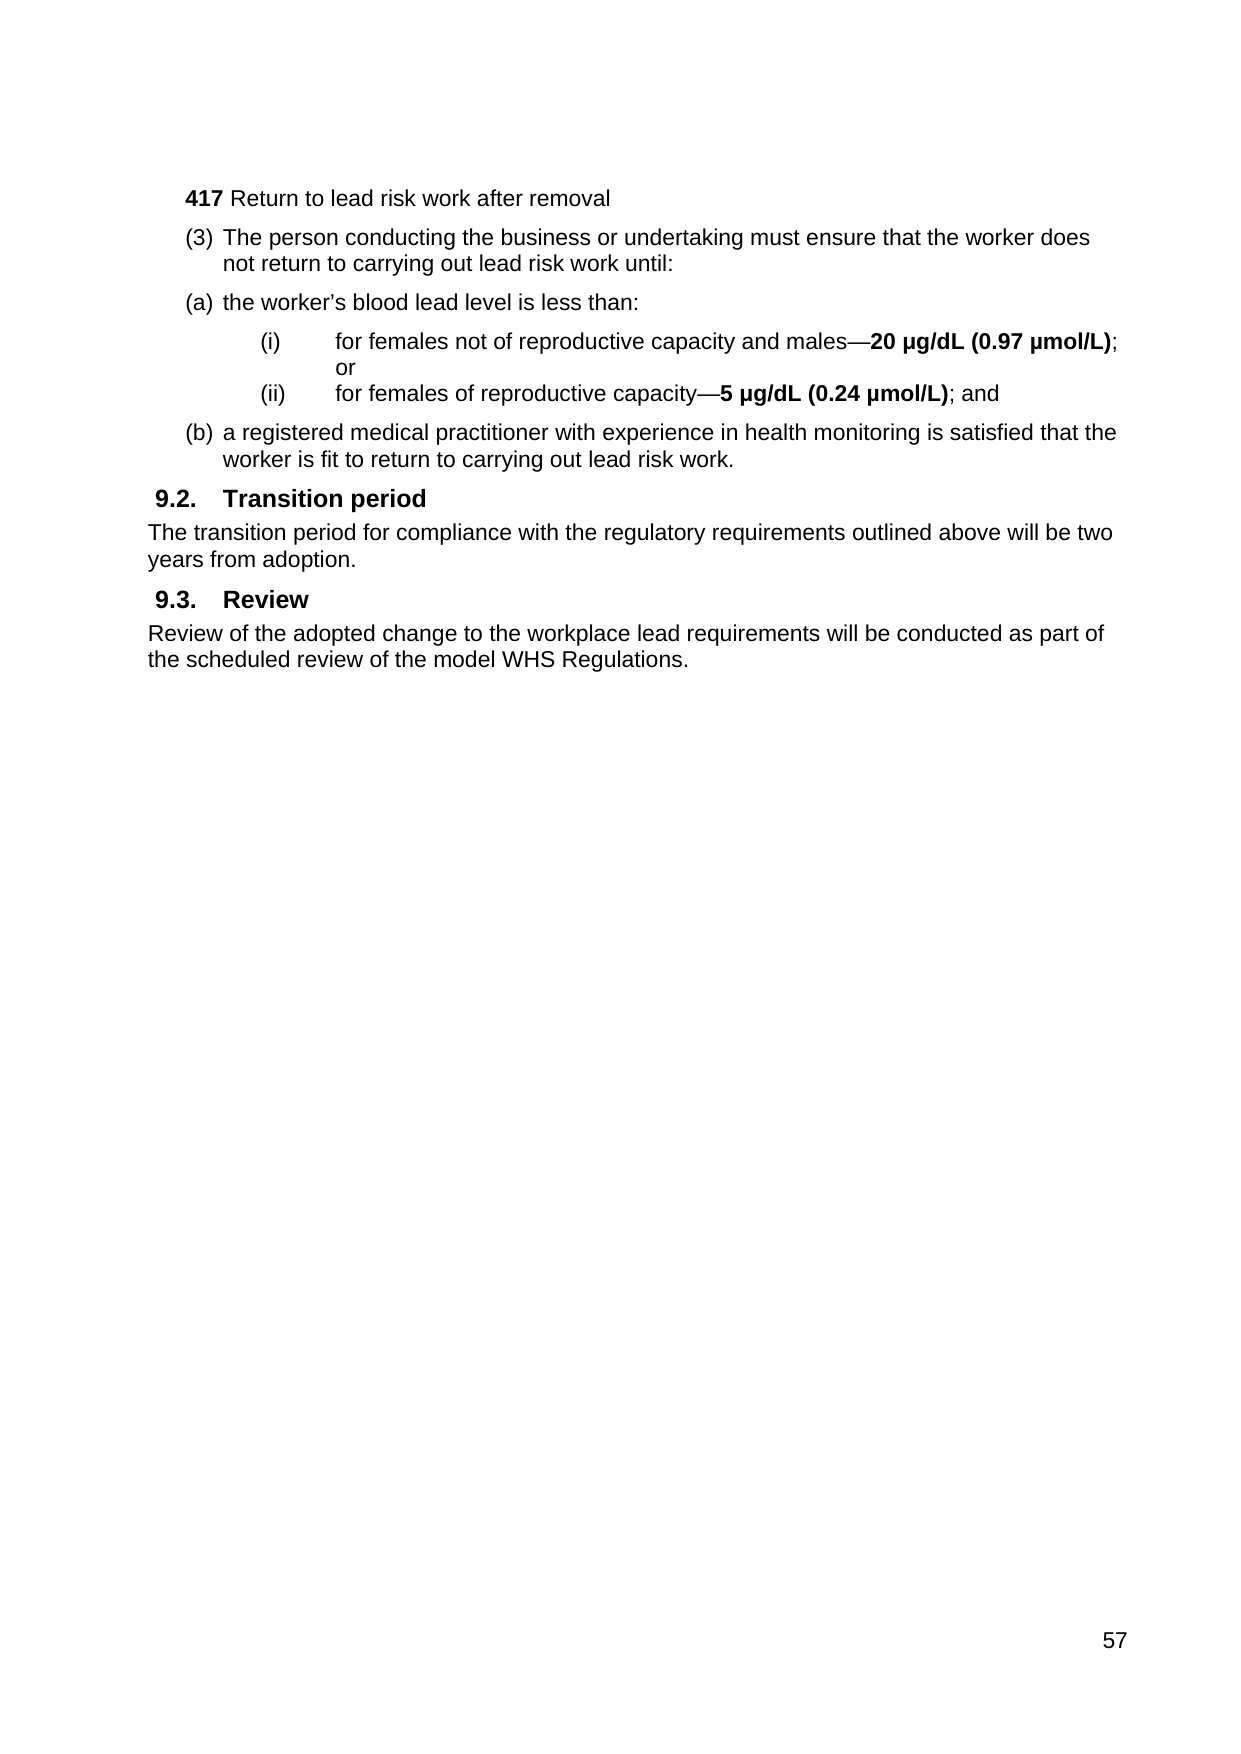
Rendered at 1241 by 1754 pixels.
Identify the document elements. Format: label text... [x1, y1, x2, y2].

list the worker’s blood lead level is less than: [185, 289, 1128, 315]
list for females not of reproductive capacity and males—20 μg/dL (0.97 µmol/L); or [260, 328, 1128, 380]
list The person conducting the business or undertaking must ensure that the worker does not return to carrying out lead risk work until: [185, 223, 1128, 276]
list for females of reproductive capacity—5 μg/dL (0.24 µmol/L); and [260, 380, 1128, 407]
list a registered medical practitioner with experience in health monitoring is satisfied that the worker is fit to return to carrying out lead risk work. [185, 419, 1128, 472]
subtitle Transition period [155, 484, 1128, 513]
text The transition period for compliance with the regulatory requirements outlined above will be two years from adoption. [148, 519, 1128, 572]
text Review of the adopted change to the workplace lead requirements will be conducted as part of the scheduled review of the model WHS Regulations. [148, 619, 1128, 672]
subtitle Review [155, 584, 1128, 613]
text 417 Return to lead risk work after removal [185, 185, 1128, 211]
